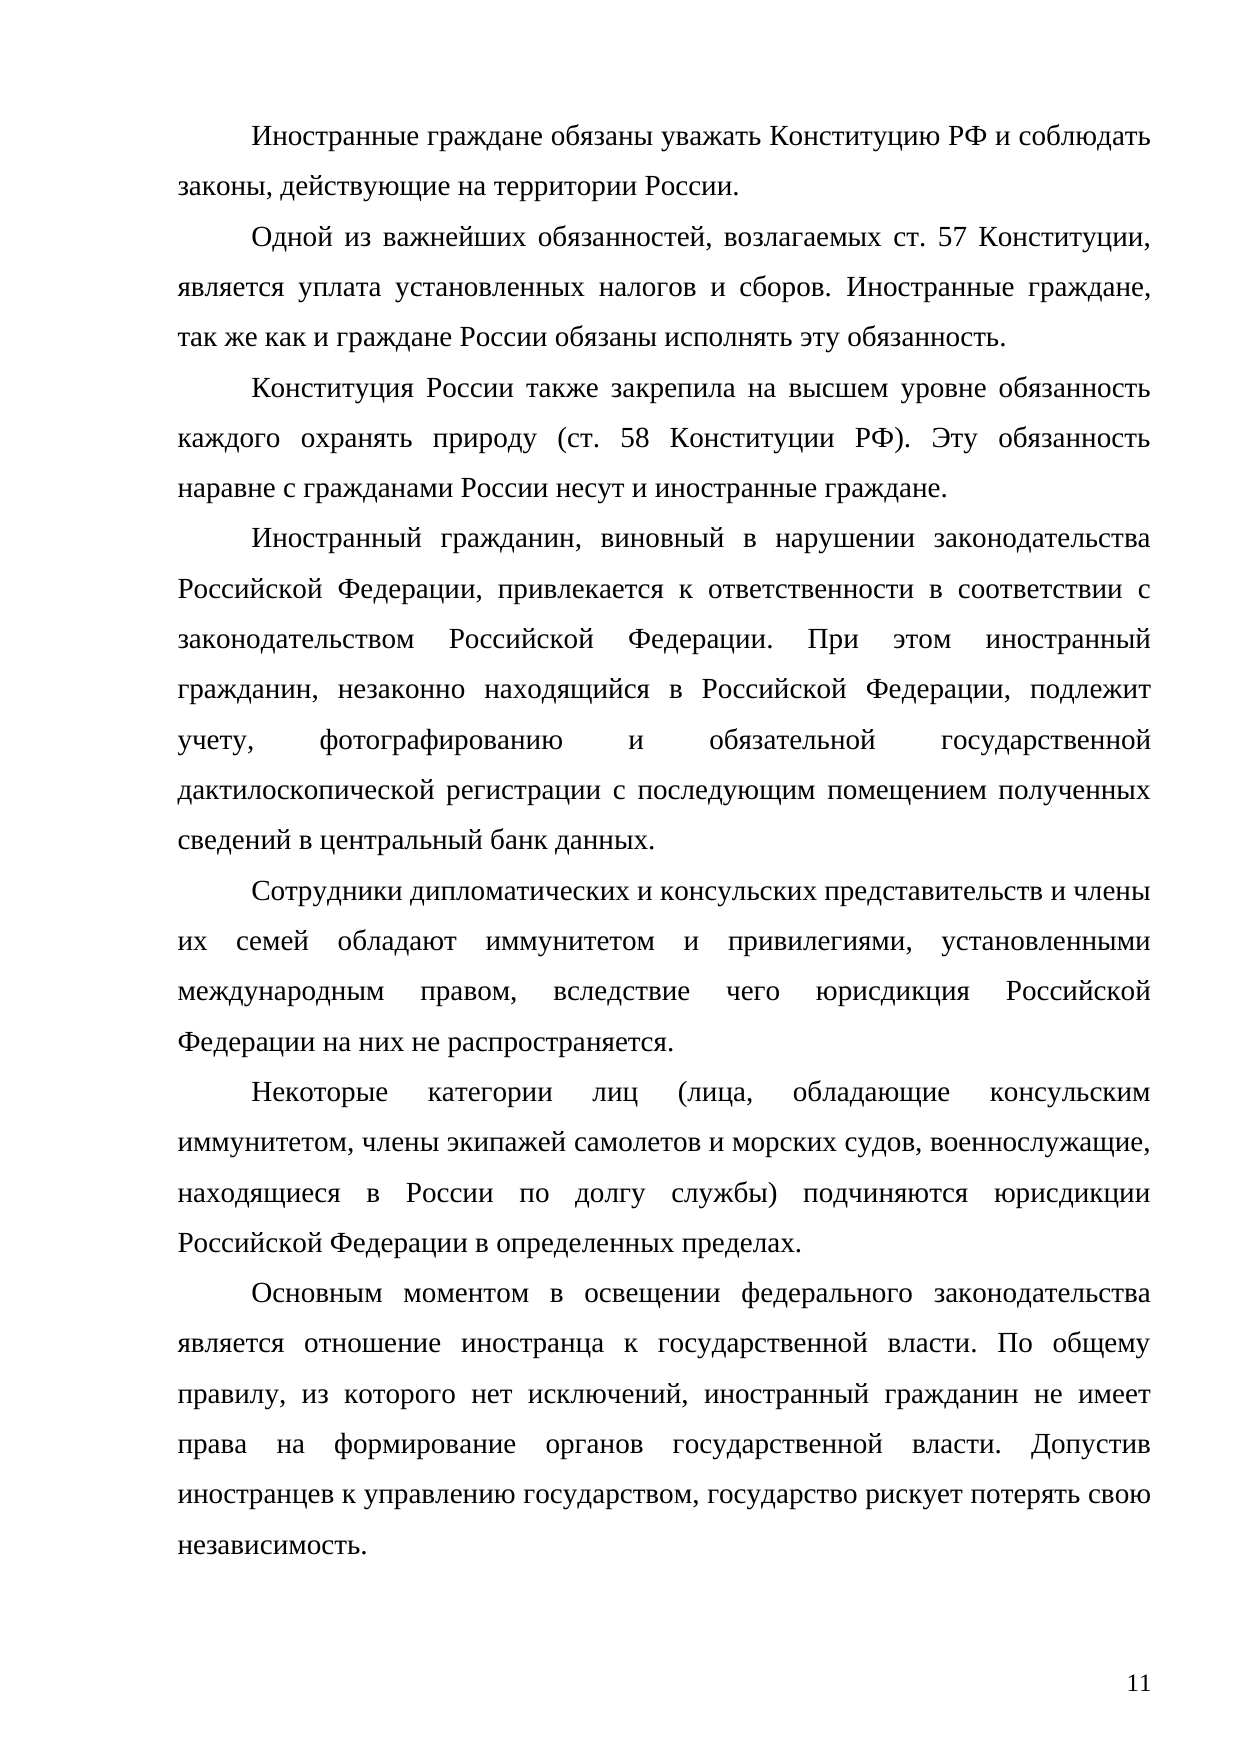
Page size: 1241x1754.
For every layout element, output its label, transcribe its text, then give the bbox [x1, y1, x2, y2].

text Основным моментом в освещении федерального законодательства является отношение иностранца к государственной власти. По общему правилу, из которого нет исключений, иностранный гражданин не имеет права на формирование органов государственной власти. Допустив иностранцев к управлению государством, государство рискует потерять свою независимость. [177, 1275, 1152, 1560]
text Иностранные граждане обязаны уважать Конституцию РФ и соблюдать законы, действующие на территории России. [177, 118, 1152, 202]
text Иностранный гражданин, виновный в нарушении законодательства Российской Федерации, привлекается к ответственности в соответствии с законодательством Российской Федерации. При этом иностранный гражданин, незаконно находящийся в Российской Федерации, подлежит учету, фотографированию и обязательной государственной дактилоскопической регистрации с последующим помещением полученных сведений в центральный банк данных. [177, 521, 1152, 856]
text Некоторые категории лиц (лица, обладающие консульским иммунитетом, члены экипажей самолетов и морских судов, военнослужащие, находящиеся в России по долгу службы) подчиняются юрисдикции Российской Федерации в определенных пределах. [177, 1074, 1152, 1258]
text Сотрудники дипломатических и консульских представительств и члены их семей обладают иммунитетом и привилегиями, установленными международным правом, вследствие чего юрисдикция Российской Федерации на них не распространяется. [177, 873, 1152, 1057]
text Одной из важнейших обязанностей, возлагаемых ст. 57 Конституции, является уплата установленных налогов и сборов. Иностранные граждане, так же как и граждане России обязаны исполнять эту обязанность. [177, 219, 1152, 353]
text Конституция России также закрепила на высшем уровне обязанность каждого охранять природу (ст. 58 Конституции РФ). Эту обязанность наравне с гражданами России несут и иностранные граждане. [177, 370, 1152, 504]
